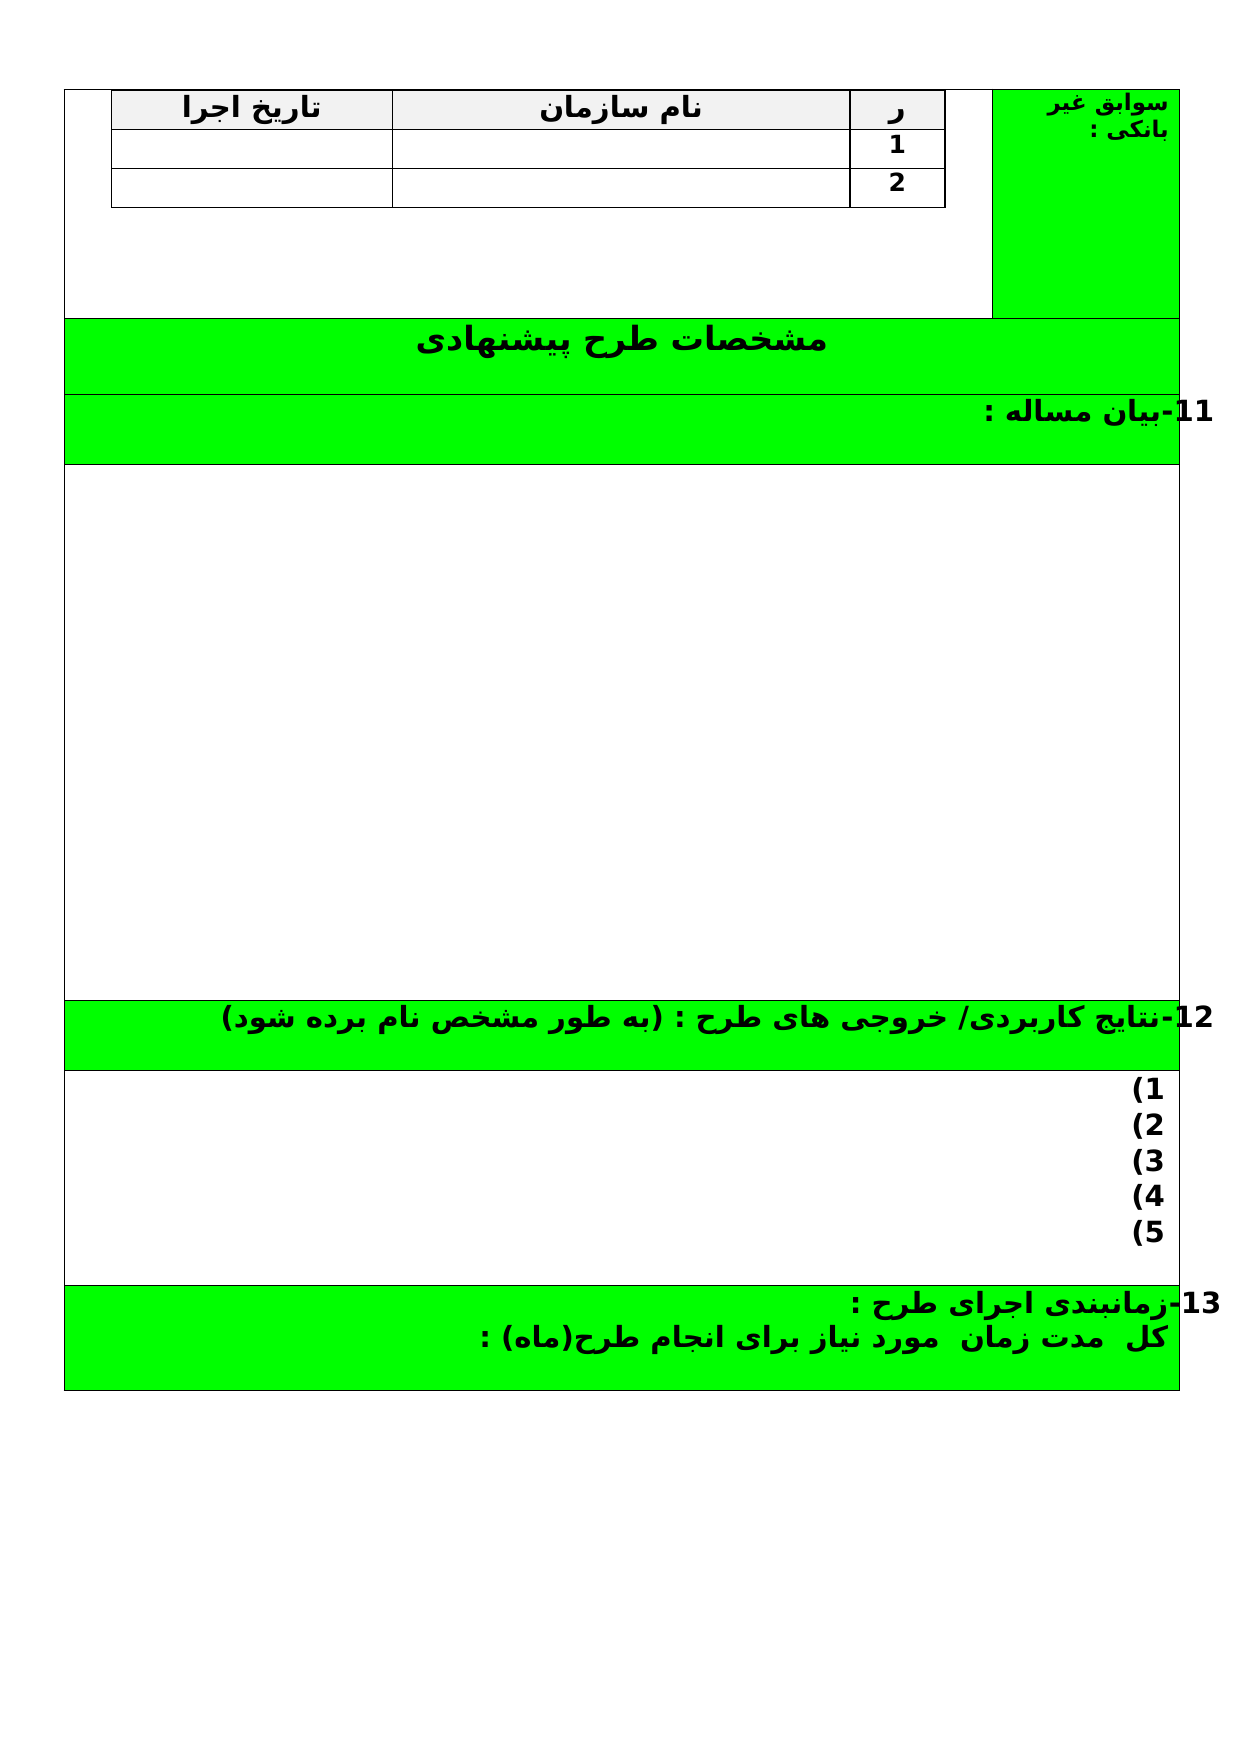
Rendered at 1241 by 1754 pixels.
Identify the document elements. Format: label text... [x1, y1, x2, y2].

table_cell [65, 1071, 1179, 1285]
table_cell نتایج کاربردی/ خروجی های طرح : (به طور مشخص نام برده شود) [65, 1001, 1179, 1070]
table_cell مشخصات طرح پیشنهادی [65, 319, 1179, 394]
table_cell [65, 90, 992, 318]
table_cell زمانبندی اجرای طرح : کل مدت زمان مورد نیاز برای انجام طرح(ماه) : [65, 1286, 1179, 1390]
table_cell [65, 465, 1179, 1000]
table_cell سوابق غیر بانکی : [993, 90, 1179, 318]
table_cell بیان مساله : [65, 395, 1179, 464]
